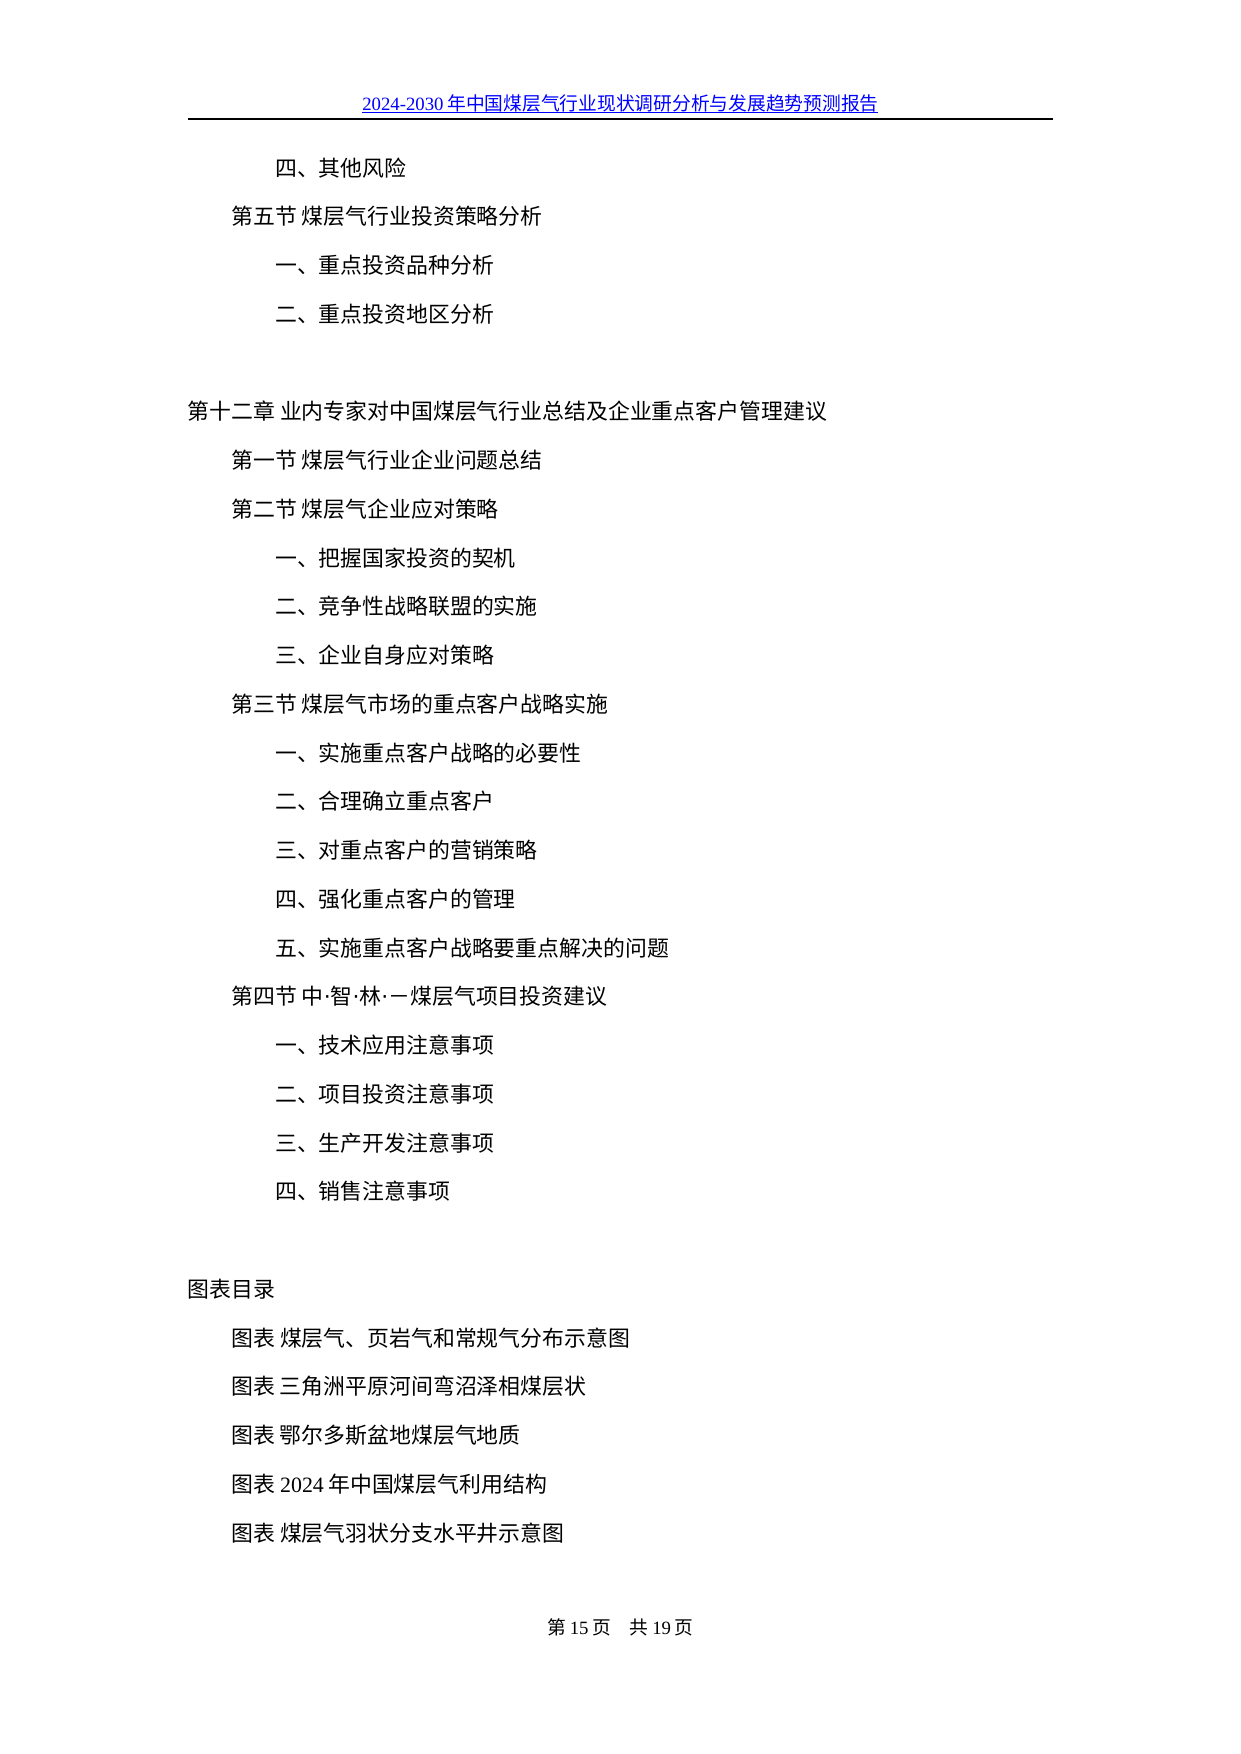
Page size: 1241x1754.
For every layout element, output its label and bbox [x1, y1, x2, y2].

text [187, 150, 1053, 1548]
